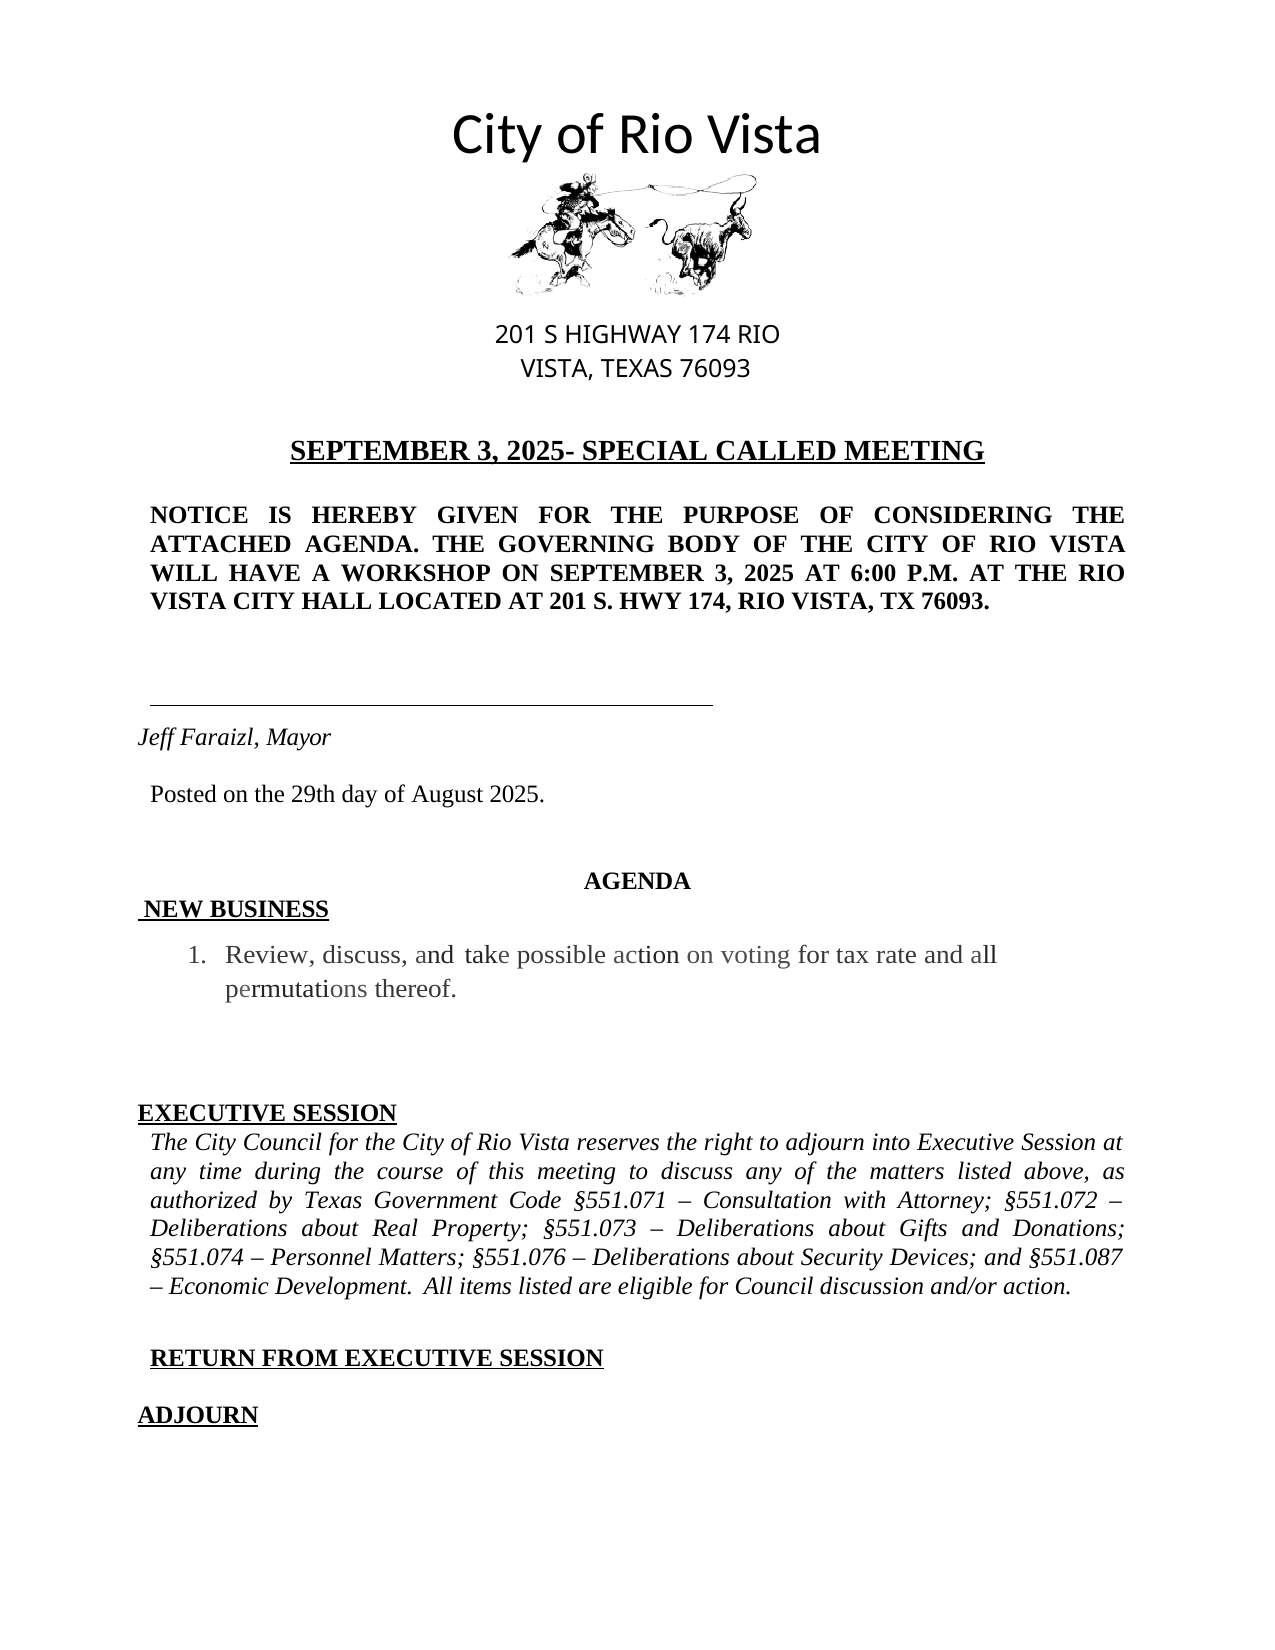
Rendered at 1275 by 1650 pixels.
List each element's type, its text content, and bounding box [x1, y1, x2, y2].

title City of Rio Vista [138, 100, 1137, 167]
text Jeff Faraizl, Mayor [137, 679, 1137, 751]
text ADJOURN [137, 1400, 1137, 1429]
list Review, discuss, and take possible action on voting for tax rate and all permutations thereof. [187, 939, 1080, 1003]
subtitle NOTICE IS HEREBY GIVEN FOR THE PURPOSE OF CONSIDERING THE ATTACHED AGENDA. THE GOVERNING BODY OF THE CITY OF RIO VISTA WILL HAVE A WORKSHOP ON SEPTEMBER 3, 2025 AT 6:00 P.M. AT THE RIO VISTA CITY HALL LOCATED AT 201 S. HWY 174, RIO VISTA, TX 76093. [150, 500, 1126, 615]
text SEPTEMBER 3, 2025- SPECIAL CALLED MEETING [138, 433, 1137, 467]
text Posted on the 29th day of August 2025. [150, 779, 1137, 808]
text 201 S HIGHWAY 174 RIO VISTA, TEXAS 76093 [479, 316, 792, 384]
text The City Council for the City of Rio Vista reserves the right to adjourn into Executive Session at any time during the course of this meeting to discuss any of the matters listed above, as authorized by Texas Government Code §551.071 – Consultation with Attorney; §551.072 – Deliberations about Real Property; §551.073 – Deliberations about Gifts and Donations; §551.074 – Personnel Matters; §551.076 – Deliberations about Security Devices; and §551.087 – Economic Development. All items listed are eligible for Council discussion and/or action. [150, 1127, 1126, 1300]
text RETURN FROM EXECUTIVE SESSION [150, 1343, 1137, 1371]
picture [508, 172, 757, 297]
text NEW BUSINESS [137, 894, 1137, 923]
subtitle AGENDA [138, 866, 1137, 894]
text EXECUTIVE SESSION [137, 1098, 1137, 1127]
